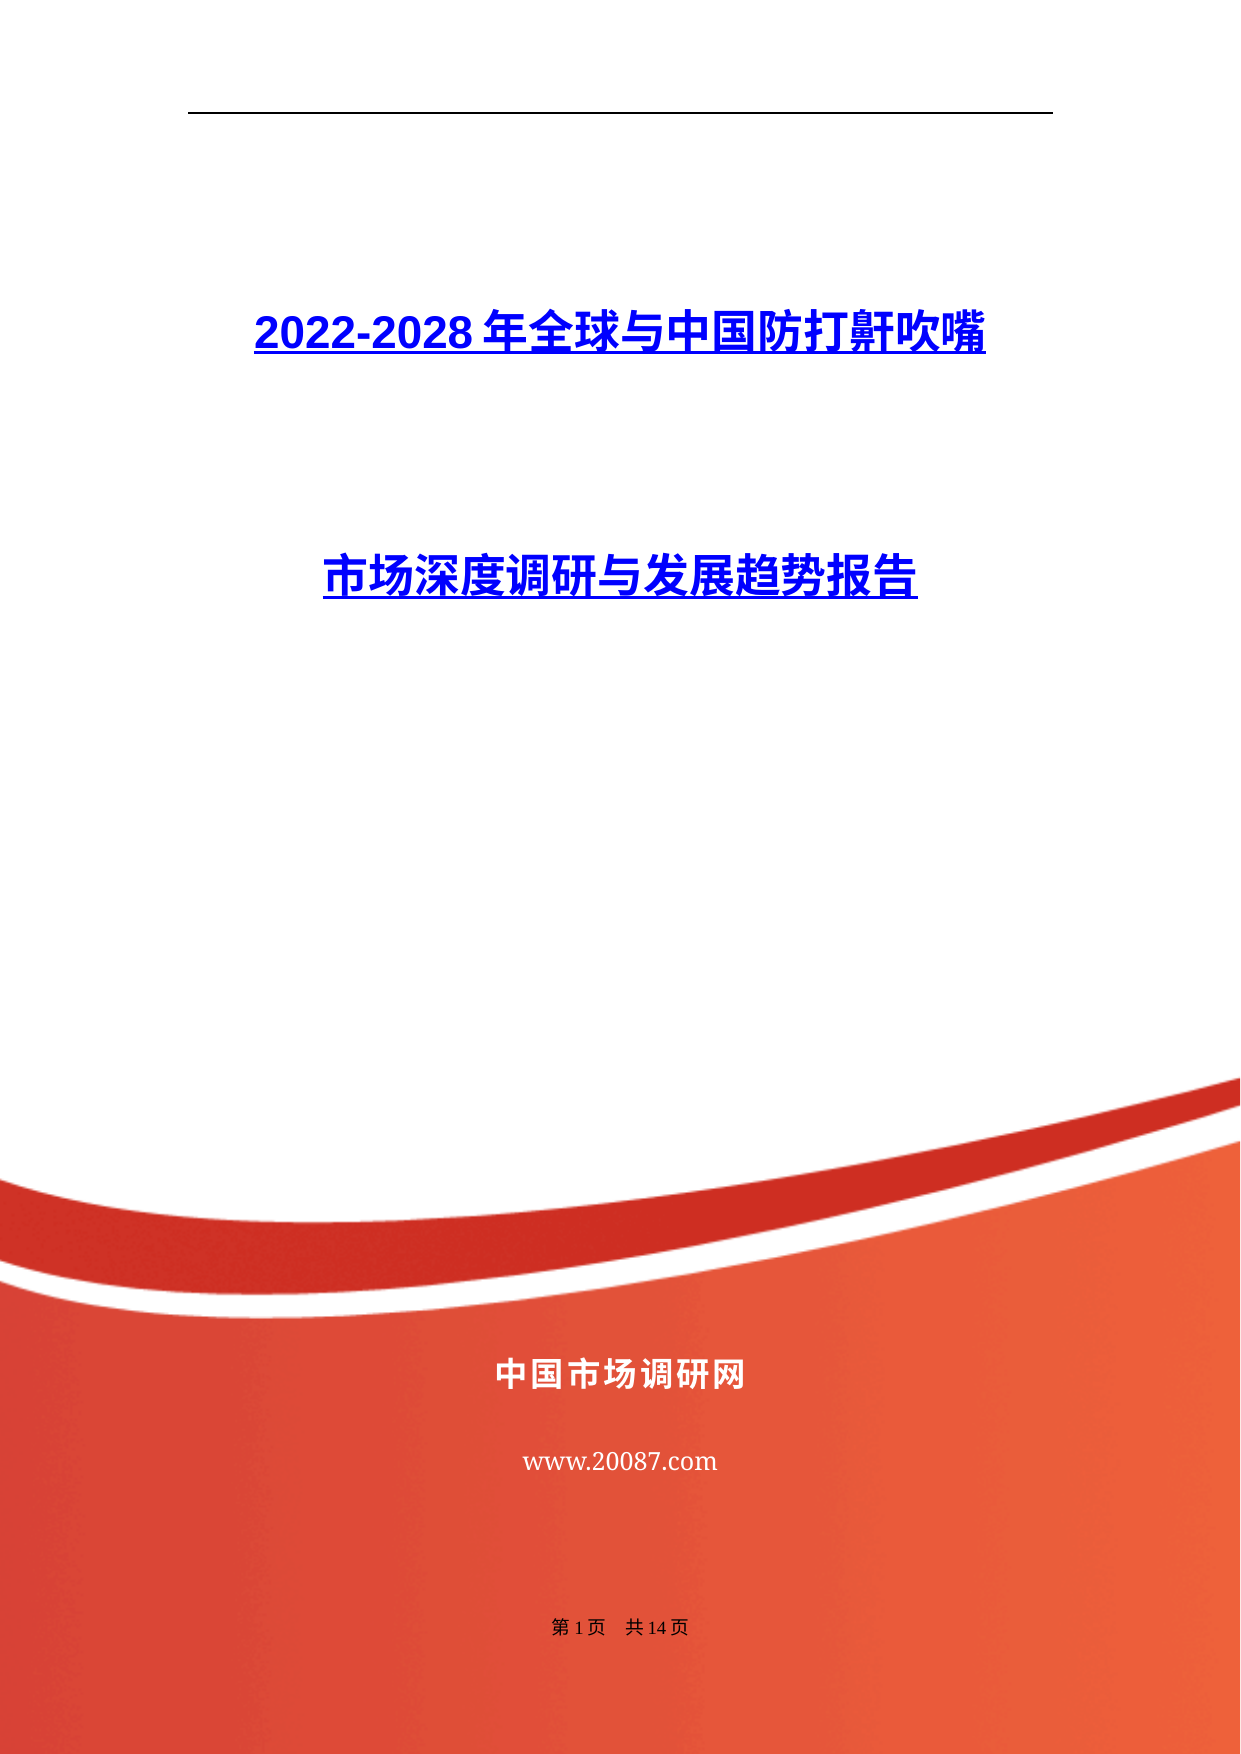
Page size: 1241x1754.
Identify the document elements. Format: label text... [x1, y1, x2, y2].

subtitle 中国市场调研网 [187, 1339, 1053, 1404]
text www.20087.com [187, 1428, 1053, 1493]
picture [0, 1006, 1241, 1754]
table_header 2022-2028年全球与中国防打鼾吹嘴市场深度调研与发展趋势报告 [188, 207, 1053, 773]
